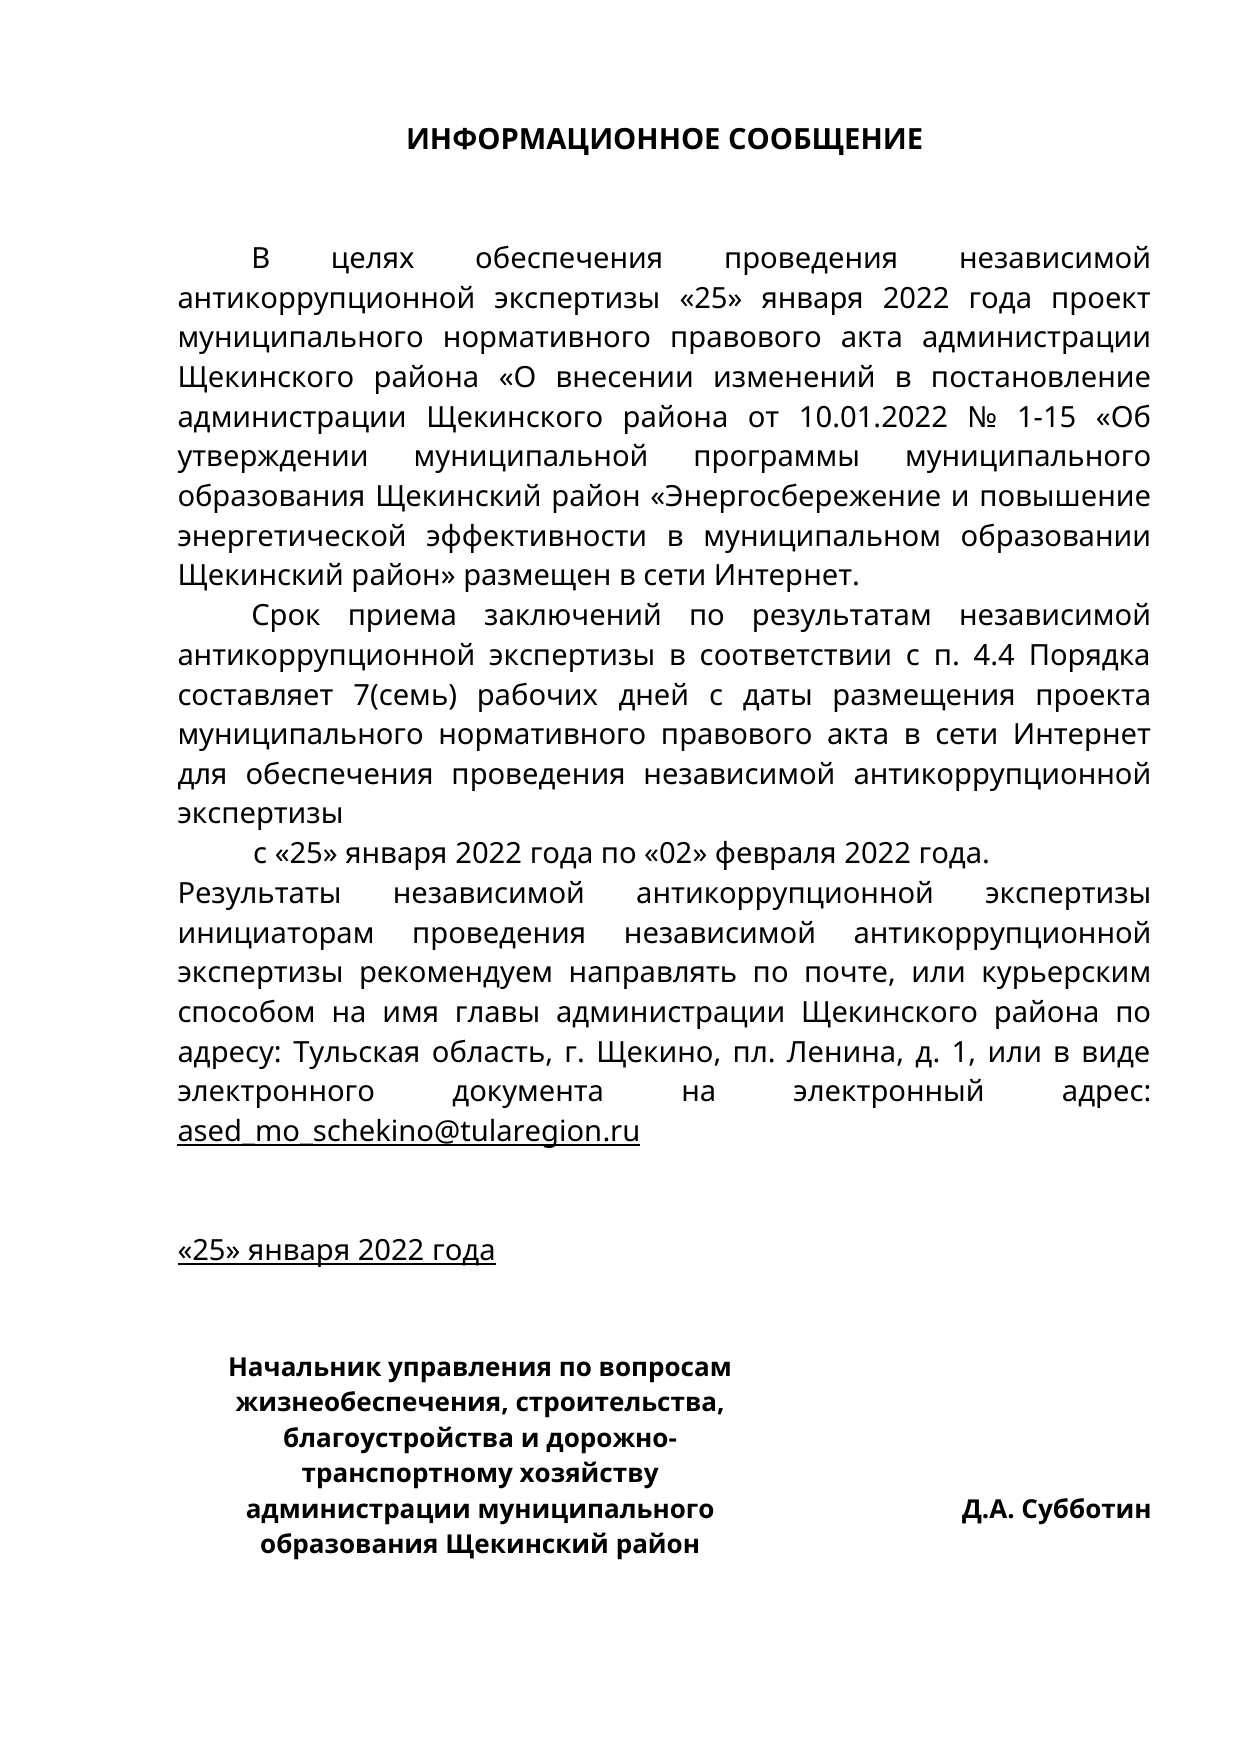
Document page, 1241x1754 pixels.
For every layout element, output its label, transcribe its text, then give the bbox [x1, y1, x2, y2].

table_header Начальник управления по вопросам жизнеобеспечения, строительства, благоустройства и дорожно-транспортному хозяйству администрации муниципального образования Щекинский район [177, 1349, 783, 1562]
text с «25» января 2022 года по «02» февраля 2022 года. [177, 832, 1152, 872]
text ИНФОРМАЦИОННОЕ СООБЩЕНИЕ [177, 118, 1152, 158]
text Результаты независимой антикоррупционной экспертизы инициаторам проведения независимой антикоррупционной экспертизы рекомендуем направлять по почте, или курьерским способом на имя главы администрации Щекинского района по адресу: Тульская область, г. Щекино, пл. Ленина, д. 1, или в виде электронного документа на электронный адрес: ased_mo_schekino@tularegion.ru [177, 872, 1152, 1150]
text Срок приема заключений по результатам независимой антикоррупционной экспертизы в соответствии с п. 4.4 Порядка составляет 7(семь) рабочих дней с даты размещения проекта муниципального нормативного правового акта в сети Интернет для обеспечения проведения независимой антикоррупционной экспертизы [177, 594, 1152, 832]
text «25» января 2022 года [177, 1229, 1152, 1269]
table_header Д.А. Субботин [783, 1349, 1163, 1562]
text В целях обеспечения проведения независимой антикоррупционной экспертизы «25» января 2022 года проект муниципального нормативного правового акта администрации Щекинского района «О внесении изменений в постановление администрации Щекинского района от 10.01.2022 № 1-15 «Об утверждении муниципальной программы муниципального образования Щекинский район «Энергосбережение и повышение энергетической эффективности в муниципальном образовании Щекинский район» размещен в сети Интернет. [177, 237, 1152, 594]
